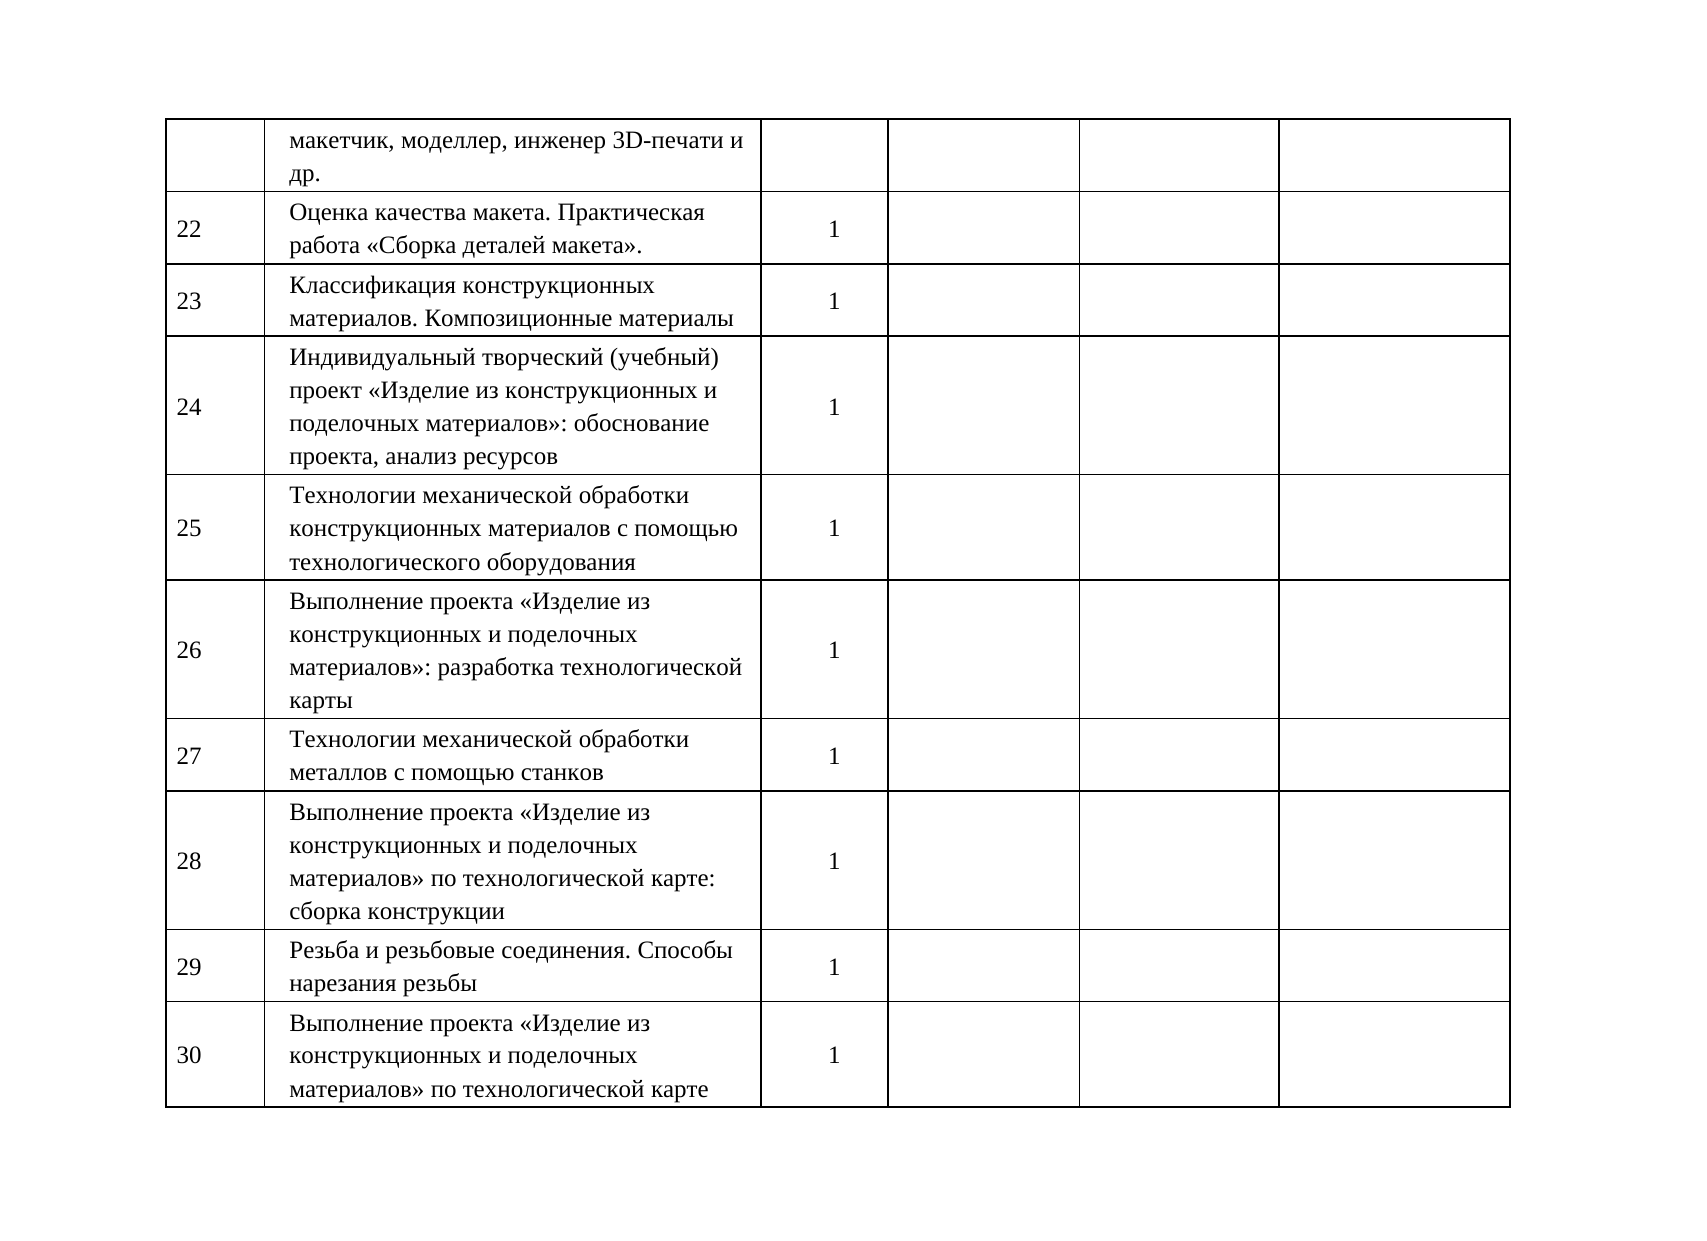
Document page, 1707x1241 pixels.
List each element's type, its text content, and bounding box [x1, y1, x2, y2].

table_cell 1 [762, 719, 887, 790]
table_cell [1280, 792, 1509, 928]
table_cell [1080, 792, 1278, 928]
table_cell 26 [167, 581, 264, 718]
table_cell [889, 265, 1079, 335]
table_cell 1 [762, 192, 887, 263]
table_cell 1 [762, 581, 887, 718]
table_cell Индивидуальный творческий (учебный) проект «Изделие из конструкционных и поделочных материалов»: обоснование проекта, анализ ресурсов [265, 337, 760, 474]
table_cell [1280, 930, 1509, 1001]
table_cell 29 [167, 930, 264, 1001]
table_cell 27 [167, 719, 264, 790]
table_cell [1280, 1002, 1509, 1106]
table_cell 21 [167, 120, 264, 191]
table_cell 1 [762, 337, 887, 474]
table_cell Технологии механической обработки конструкционных материалов с помощью технологического оборудования [265, 475, 760, 579]
table_cell 1 [762, 792, 887, 928]
table_cell [889, 475, 1079, 579]
table_cell [889, 581, 1079, 718]
table_cell 28 [167, 792, 264, 928]
table_cell Классификация конструкционных материалов. Композиционные материалы [265, 265, 760, 335]
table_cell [265, 120, 760, 191]
table_cell [1280, 265, 1509, 335]
table_cell 1 [762, 930, 887, 1001]
table_cell Выполнение проекта «Изделие из конструкционных и поделочных материалов» по технологической карте [265, 1002, 760, 1106]
table_cell 1 [762, 120, 887, 191]
table_cell [1280, 475, 1509, 579]
table_cell [889, 719, 1079, 790]
table_cell Выполнение проекта «Изделие из конструкционных и поделочных материалов»: разработка технологической карты [265, 581, 760, 718]
table_cell [1080, 337, 1278, 474]
table_cell [1280, 719, 1509, 790]
table_cell Выполнение проекта «Изделие из конструкционных и поделочных материалов» по технологической карте: сборка конструкции [265, 792, 760, 928]
table_cell 30 [167, 1002, 264, 1106]
table_cell [1280, 120, 1509, 191]
table_cell 1 [762, 475, 887, 579]
table_cell Оценка качества макета. Практическая работа «Сборка деталей макета». [265, 192, 760, 263]
table_cell 24 [167, 337, 264, 474]
table_cell [889, 337, 1079, 474]
table_cell [889, 192, 1079, 263]
table_cell [1280, 581, 1509, 718]
table_cell [889, 1002, 1079, 1106]
table_cell Технологии механической обработки металлов с помощью станков [265, 719, 760, 790]
table_cell [1280, 192, 1509, 263]
table_cell [889, 792, 1079, 928]
table_cell [1080, 719, 1278, 790]
table_cell Резьба и резьбовые соединения. Способы нарезания резьбы [265, 930, 760, 1001]
table_cell [1080, 192, 1278, 263]
table_cell 22 [167, 192, 264, 263]
table_cell [1080, 581, 1278, 718]
table_cell 1 [762, 265, 887, 335]
table_cell [1080, 120, 1278, 191]
table_cell 25 [167, 475, 264, 579]
table_cell [1080, 475, 1278, 579]
table_cell [1080, 1002, 1278, 1106]
table_cell [1080, 265, 1278, 335]
table_cell [889, 930, 1079, 1001]
table_cell [1080, 930, 1278, 1001]
table_cell 1 [762, 1002, 887, 1106]
table_cell [889, 120, 1079, 191]
table_cell 23 [167, 265, 264, 335]
table_cell [1280, 337, 1509, 474]
